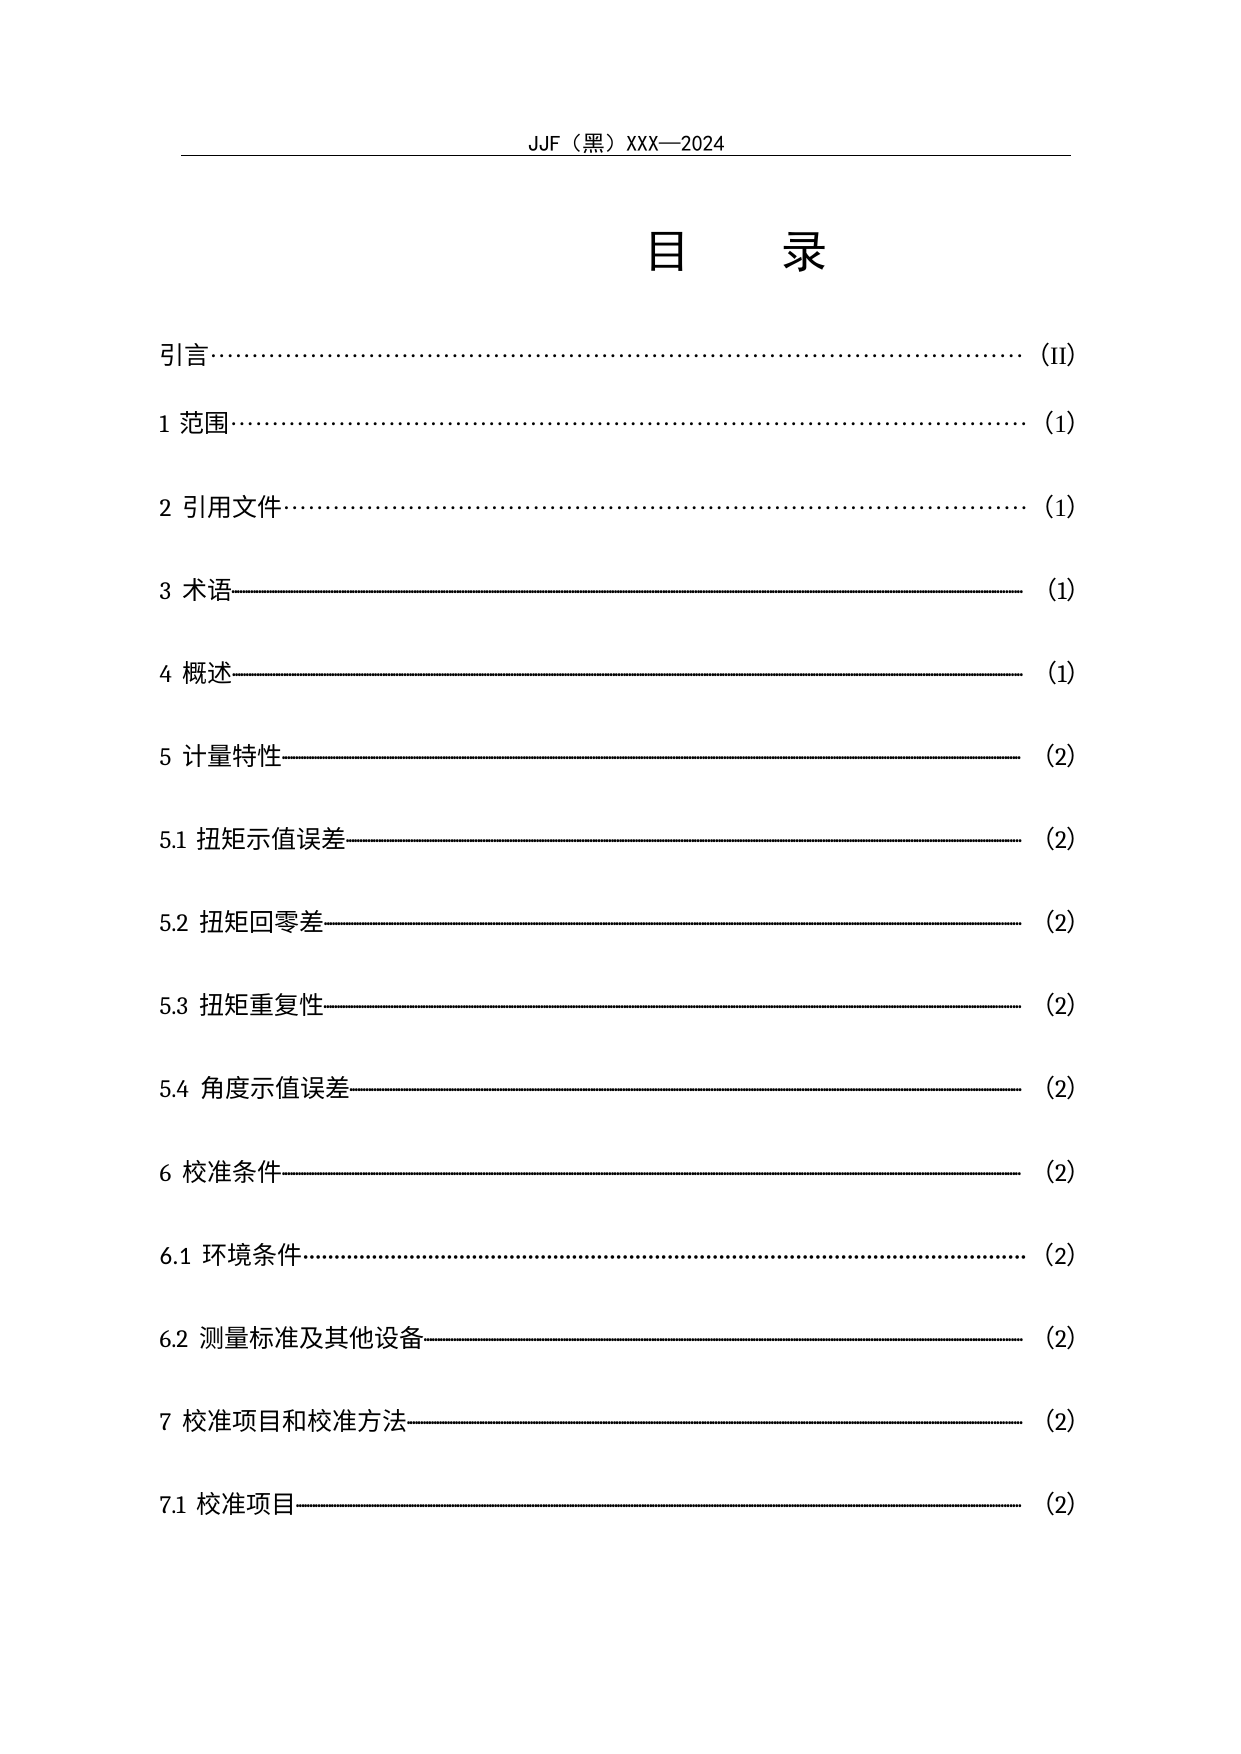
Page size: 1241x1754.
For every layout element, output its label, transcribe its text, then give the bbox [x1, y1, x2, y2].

text 6 校准条件 （2） [159, 1138, 1093, 1203]
text 5 计量特性 （2） [159, 722, 1093, 787]
text 3 术语 （1） [159, 556, 1093, 621]
text 2 引用文件 （1） [159, 473, 1093, 538]
text 目 录 [159, 215, 1093, 280]
text 7 校准项目和校准方法 （2） [159, 1387, 1093, 1452]
text 4 概述 （1） [159, 639, 1093, 704]
text 5.3 扭矩重复性 （2） [159, 971, 1093, 1036]
text 5.4 角度示值误差 （2） [159, 1054, 1093, 1119]
text 引言 （II） [159, 335, 1093, 371]
text 5.1 扭矩示值误差 （2） [159, 805, 1093, 870]
text 5.2 扭矩回零差 （2） [159, 888, 1093, 953]
text 7.1 校准项目 （2） [159, 1470, 1093, 1535]
text 1 范围 （1） [159, 389, 1093, 454]
text 6.2 测量标准及其他设备 （2） [159, 1304, 1093, 1369]
text 6.1 环境条件 （2） [159, 1221, 1093, 1286]
